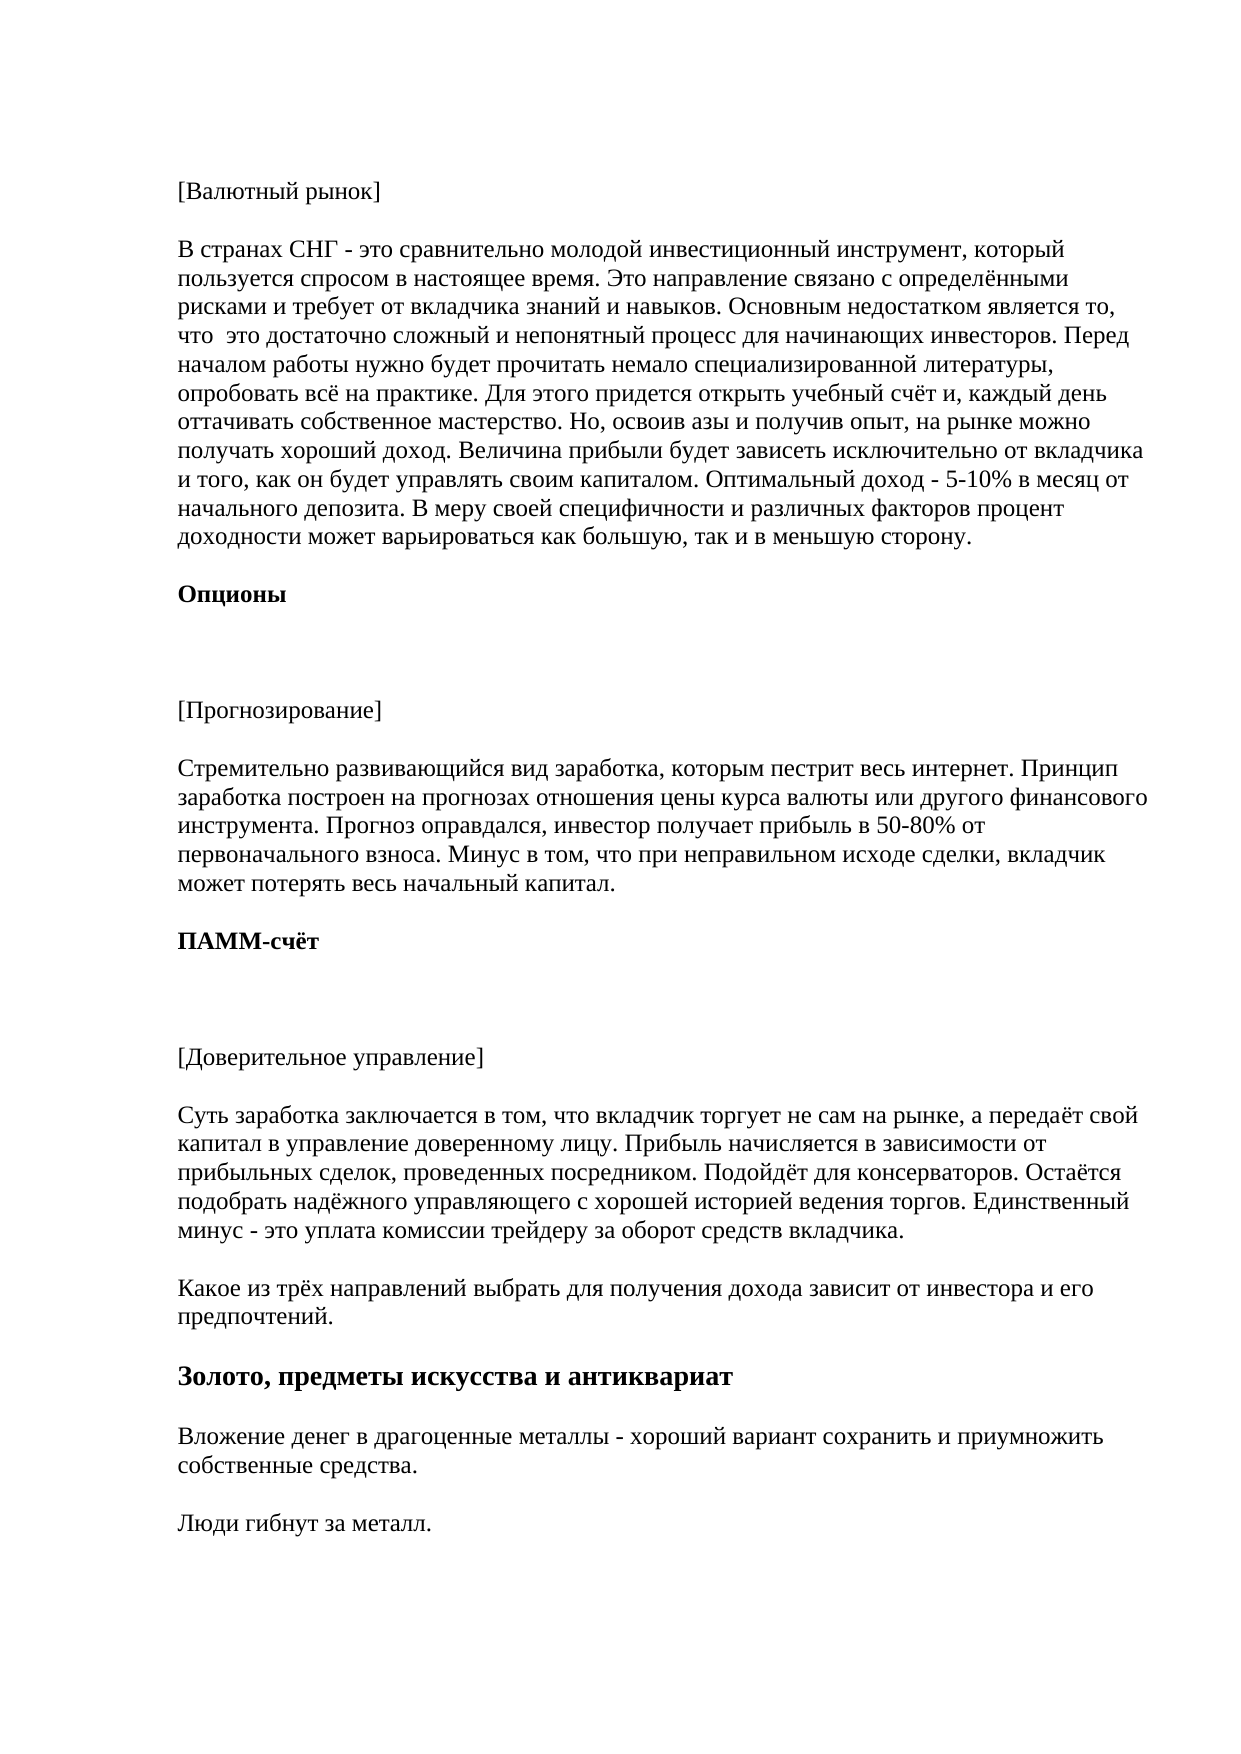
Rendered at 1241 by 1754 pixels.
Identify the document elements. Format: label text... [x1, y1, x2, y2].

text Вложение денег в драгоценные металлы - хороший вариант сохранить и приумножить собственные средства. [177, 1421, 1152, 1478]
text Золото, предметы искусства и антиквариат [177, 1359, 1152, 1392]
text ПАММ-счёт [177, 926, 1152, 955]
text [Валютный рынок] [177, 176, 1152, 205]
text В странах СНГ - это сравнительно молодой инвестиционный инструмент, который пользуется спросом в настоящее время. Это направление связано с определёнными рисками и требует от вкладчика знаний и навыков. Основным недостатком является то, что это достаточно сложный и непонятный процесс для начинающих инвесторов. Перед началом работы нужно будет прочитать немало специализированной литературы, опробовать всё на практике. Для этого придется открыть учебный счёт и, каждый день оттачивать собственное мастерство. Но, освоив азы и получив опыт, на рынке можно получать хороший доход. Величина прибыли будет зависеть исключительно от вкладчика и того, как он будет управлять своим капиталом. Оптимальный доход - 5-10% в месяц от начального депозита. В меру своей специфичности и различных факторов процент доходности может варьироваться как большую, так и в меньшую сторону. [177, 234, 1152, 550]
text Люди гибнут за металл. [177, 1508, 1152, 1536]
text Опционы [177, 579, 1152, 608]
text [Прогнозирование] [177, 695, 1152, 724]
text [Доверительное управление] [177, 1042, 1152, 1071]
text Какое из трёх направлений выбрать для получения дохода зависит от инвестора и его предпочтений. [177, 1273, 1152, 1330]
text Стремительно развивающийся вид заработка, которым пестрит весь интернет. Принцип заработка построен на прогнозах отношения цены курса валюты или другого финансового инструмента. Прогноз оправдался, инвестор получает прибыль в 50-80% от первоначального взноса. Минус в том, что при неправильном исходе сделки, вкладчик может потерять весь начальный капитал. [177, 753, 1152, 897]
text Суть заработка заключается в том, что вкладчик торгует не сам на рынке, а передаёт свой капитал в управление доверенному лицу. Прибыль начисляется в зависимости от прибыльных сделок, проведенных посредником. Подойдёт для консерваторов. Остаётся подобрать надёжного управляющего с хорошей историей ведения торгов. Единственный минус - это уплата комиссии трейдеру за оборот средств вкладчика. [177, 1100, 1152, 1243]
